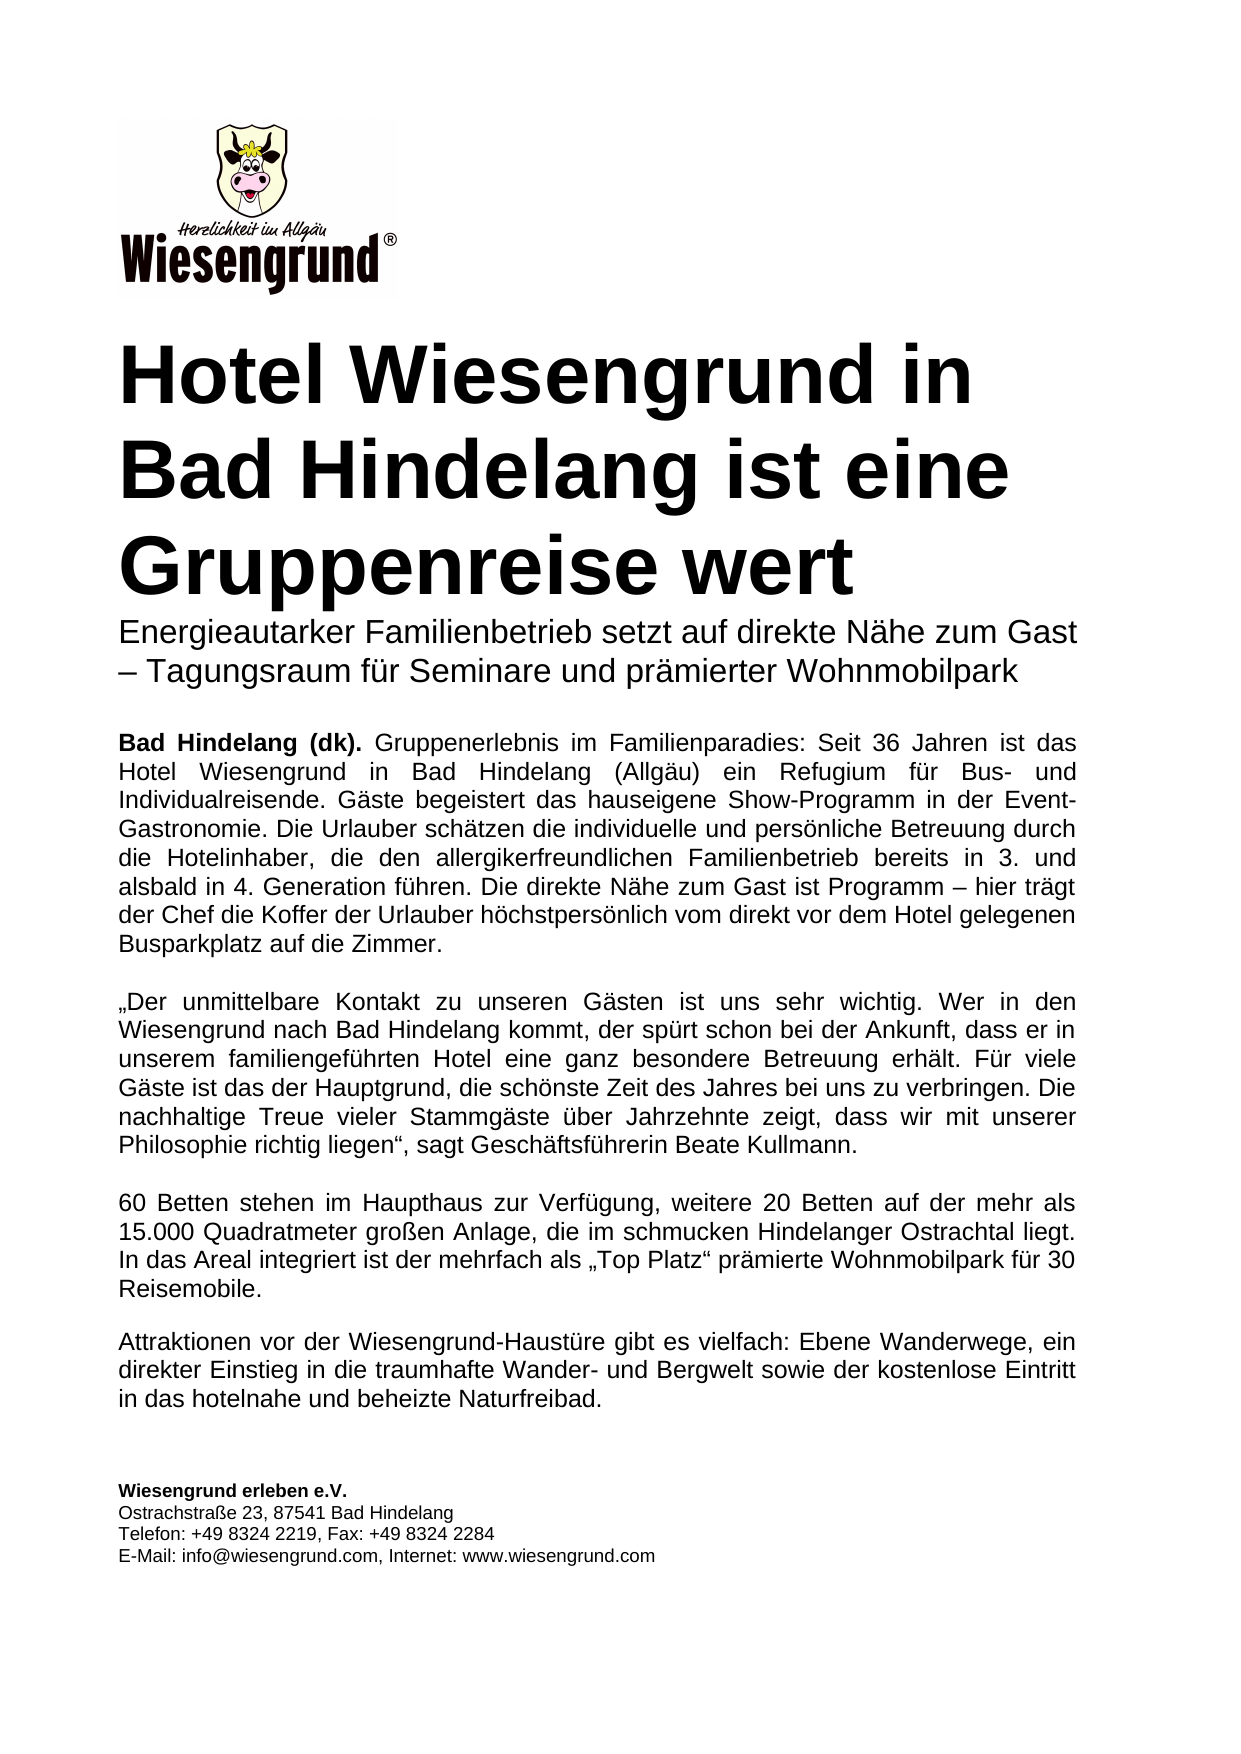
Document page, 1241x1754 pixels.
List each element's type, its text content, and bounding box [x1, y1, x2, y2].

picture [118, 118, 398, 301]
text Bad Hindelang (dk). Gruppenerlebnis im Familienparadies: Seit 36 Jahren ist das Hotel Wiesengrund in Bad Hindelang (Allgäu) ein Refugium für Bus- und Individualreisende. Gäste begeistert das hauseigene Show-Programm in der Event-Gastronomie. Die Urlauber schätzen die individuelle und persönliche Betreuung durch die Hotelinhaber, die den allergikerfreundlichen Familienbetrieb bereits in 3. und alsbald in 4. Generation führen. Die direkte Nähe zum Gast ist Programm – hier trägt der Chef die Koffer der Urlauber höchstpersönlich vom direkt vor dem Hotel gelegenen Busparkplatz auf die Zimmer. [118, 728, 1078, 958]
text Hotel Wiesengrund in Bad Hindelang ist eine Gruppenreise wert [854, 325, 1093, 612]
text Attraktionen vor der Wiesengrund-Haustüre gibt es vielfach: Ebene Wanderwege, ein direkter Einstieg in die traumhafte Wander- und Bergwelt sowie der kostenlose Eintritt in das hotelnahe und beheizte Naturfreibad. [118, 1327, 1078, 1413]
text „Der unmittelbare Kontakt zu unseren Gästen ist uns sehr wichtig. Wer in den Wiesengrund nach Bad Hindelang kommt, der spürt schon bei der Ankunft, dass er in unserem familiengeführten Hotel eine ganz besondere Betreuung erhält. Für viele Gäste ist das der Hauptgrund, die schönste Zeit des Jahres bei uns zu verbringen. Die nachhaltige Treue vieler Stammgäste über Jahrzehnte zeigt, dass wir mit unserer Philosophie richtig liegen“, sagt Geschäftsführerin Beate Kullmann. [118, 986, 1078, 1159]
text 60 Betten stehen im Haupthaus zur Verfügung, weitere 20 Betten auf der mehr als 15.000 Quadratmeter großen Anlage, die im schmucken Hindelanger Ostrachtal liegt. In das Areal integriert ist der mehrfach als „Top Platz“ prämierte Wohnmobilpark für 30 Reisemobile. [118, 1188, 1078, 1327]
text Energieautarker Familienbetrieb setzt auf direkte Nähe zum Gast – Tagungsraum für Seminare und prämierter Wohnmobilpark [118, 612, 1093, 689]
